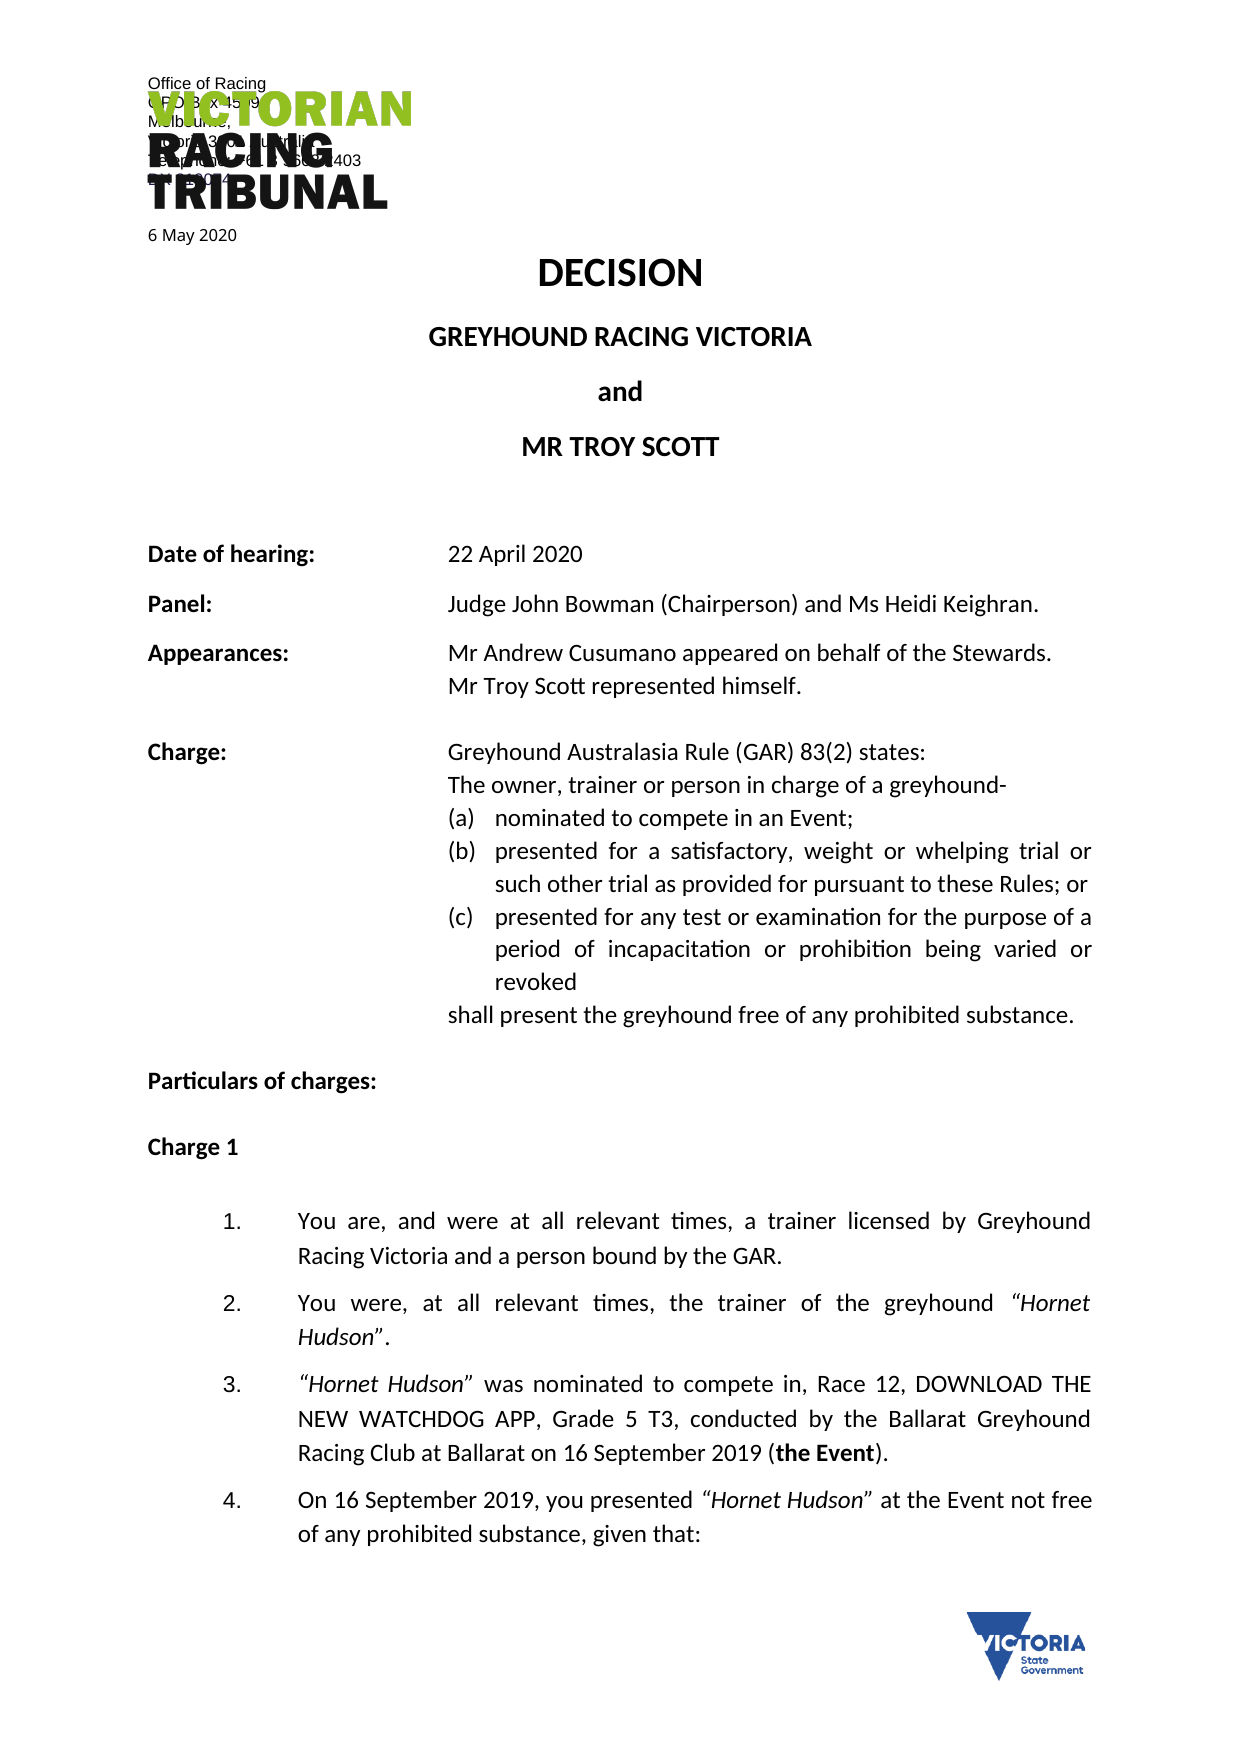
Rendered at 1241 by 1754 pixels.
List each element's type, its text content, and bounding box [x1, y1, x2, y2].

list You are, and were at all relevant times, a trainer licensed by Greyhound Racing Victoria and a person bound by the GAR. [223, 1205, 1093, 1270]
text 6 May 2020 [148, 223, 1093, 246]
list presented for any test or examination for the purpose of a period of incapacitation or prohibition being varied or revoked [448, 901, 1093, 997]
text The owner, trainer or person in charge of a greyhound- [448, 769, 1093, 799]
text Charge 1 [148, 1131, 1093, 1162]
text Mr Troy Scott represented himself. [448, 670, 1093, 701]
list You were, at all relevant times, the trainer of the greyhound “Hornet Hudson”. [223, 1287, 1093, 1352]
list presented for a satisfactory, weight or whelping trial or such other trial as provided for pursuant to these Rules; or [448, 835, 1093, 898]
picture [132, 70, 425, 224]
list On 16 September 2019, you presented “Hornet Hudson” at the Event not free of any prohibited substance, given that: [223, 1484, 1093, 1549]
text and [148, 373, 1093, 408]
list nominated to compete in an Event; [448, 802, 1093, 832]
text MR TROY SCOTT [148, 428, 1093, 464]
text Panel: Judge John Bowman (Chairperson) and Ms Heidi Keighran. [148, 588, 1093, 618]
text Appearances: Mr Andrew Cusumano appeared on behalf of the Stewards. [148, 637, 1093, 668]
text DECISION [148, 246, 1093, 297]
text Charge: Greyhound Australasia Rule (GAR) 83(2) states: [148, 736, 1093, 767]
picture [966, 1612, 1086, 1681]
text Date of hearing: 22 April 2020 [148, 538, 1093, 569]
list “Hornet Hudson” was nominated to compete in, Race 12, DOWNLOAD THE NEW WATCHDOG APP, Grade 5 T3, conducted by the Ballarat Greyhound Racing Club at Ballarat on 16 September 2019 (the Event). [223, 1368, 1093, 1468]
text Particulars of charges: [148, 1065, 1093, 1096]
text GREYHOUND RACING VICTORIA [148, 318, 1093, 353]
text shall present the greyhound free of any prohibited substance. [373, 999, 1093, 1030]
